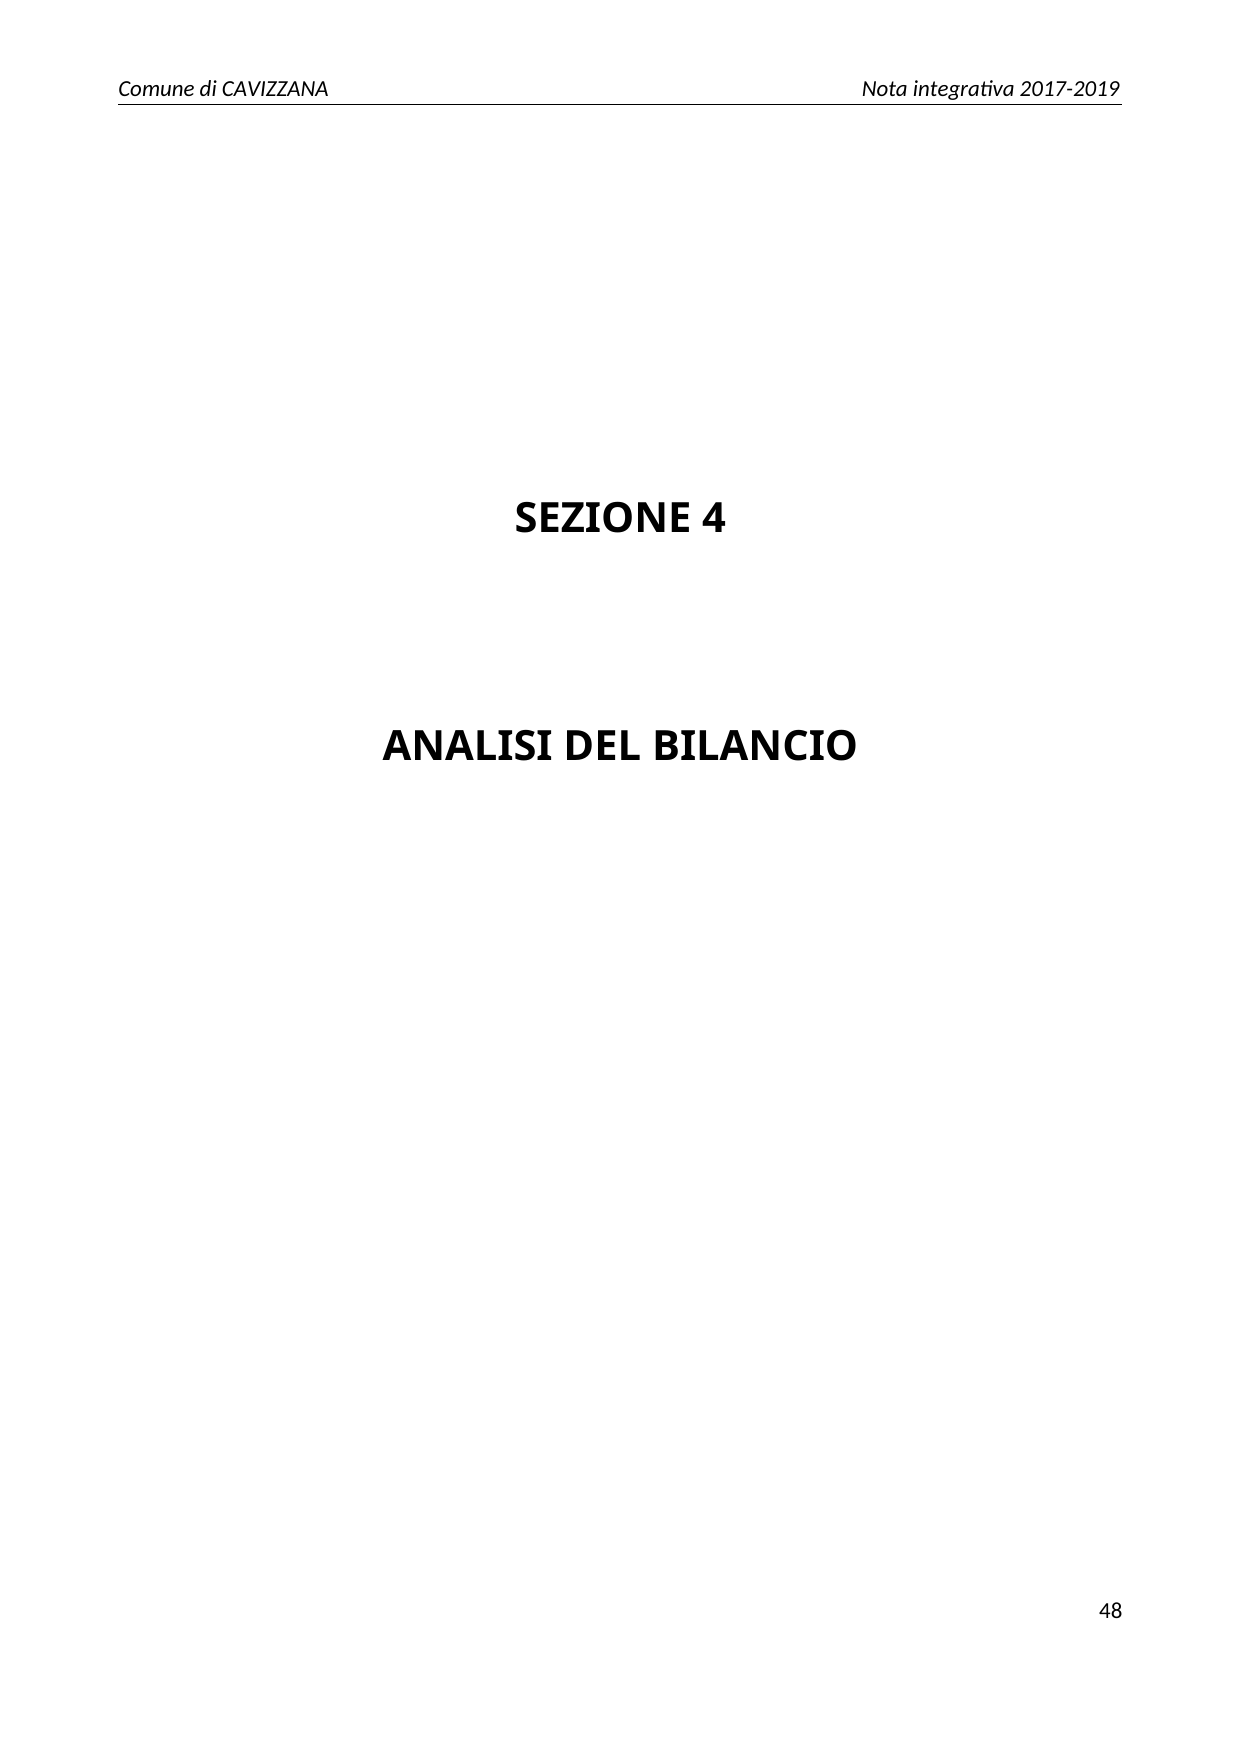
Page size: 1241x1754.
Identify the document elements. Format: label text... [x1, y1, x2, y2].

text ANALISI DEL BILANCIO [118, 715, 1122, 772]
text SEZIONE 4 [118, 488, 1122, 545]
